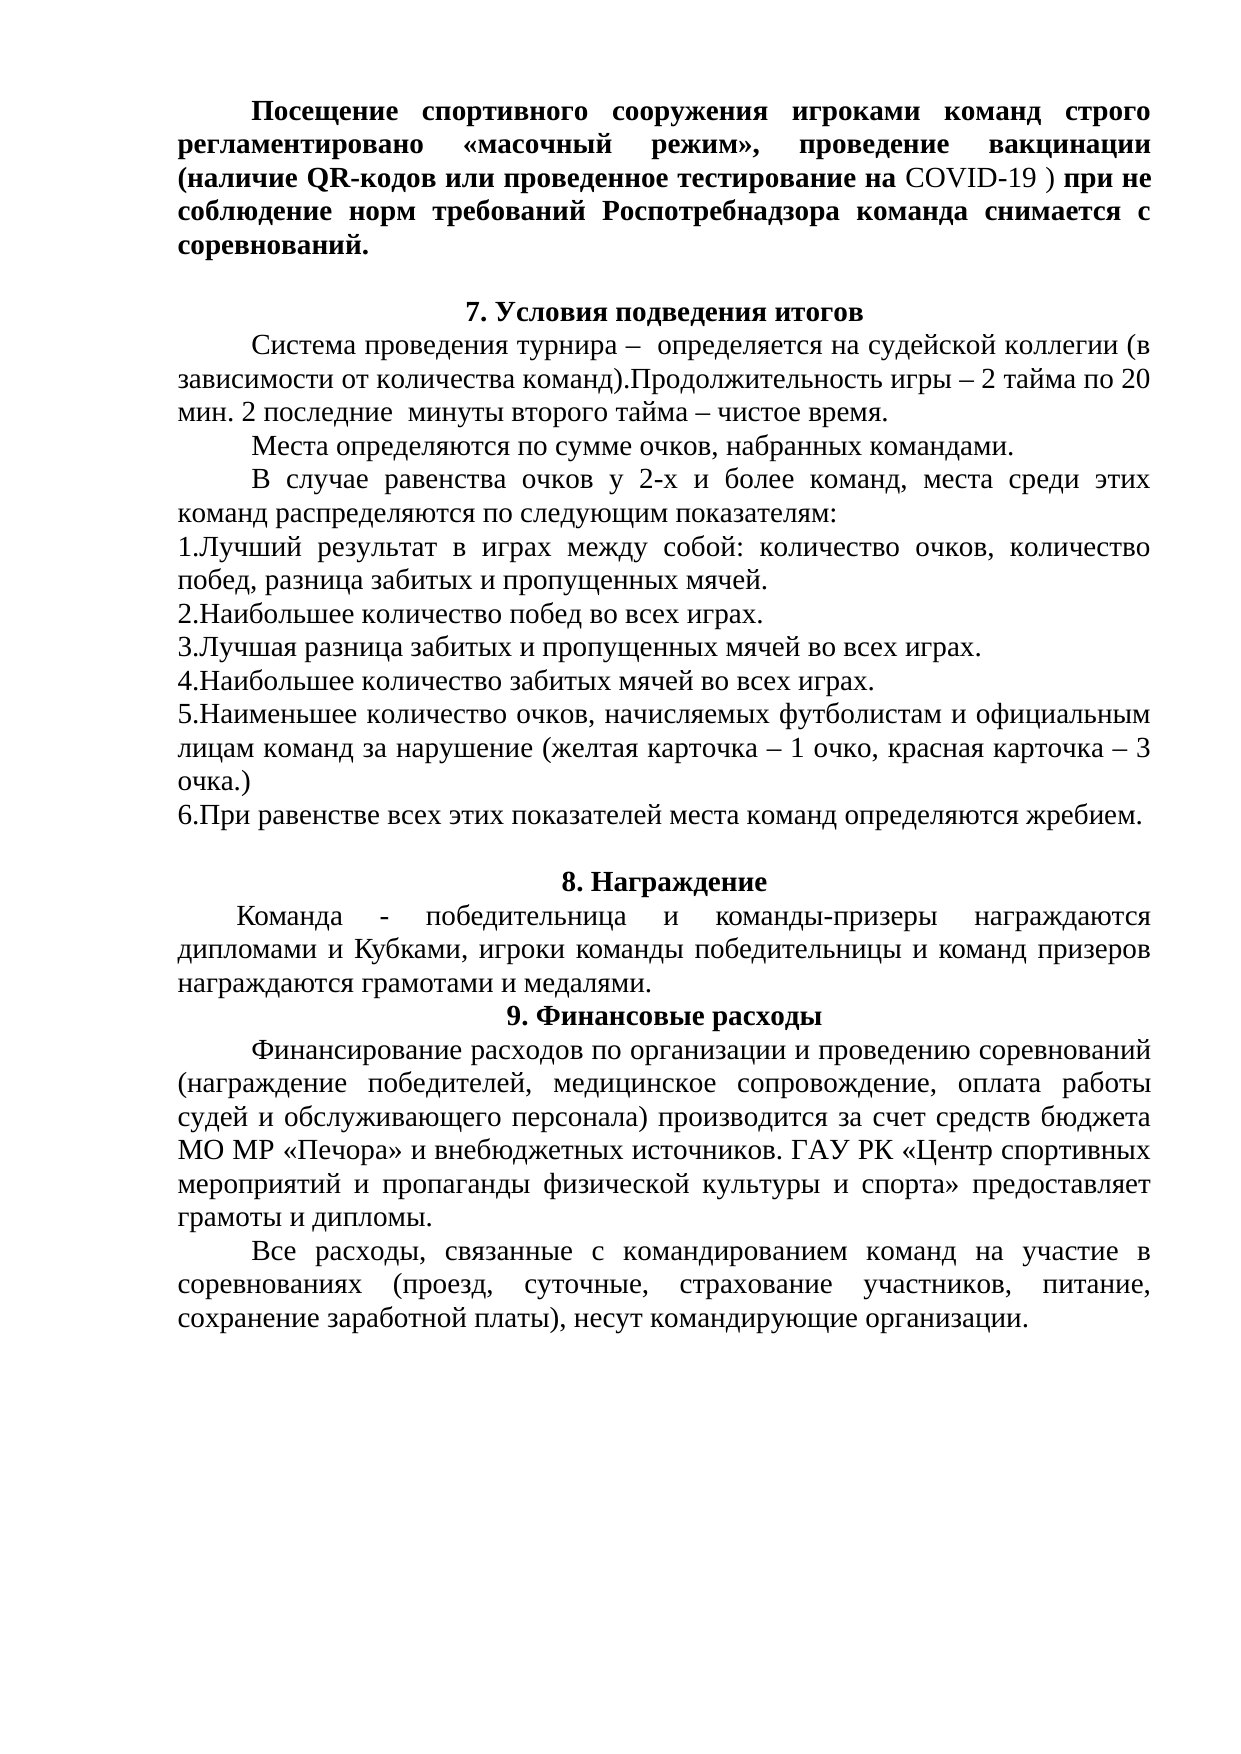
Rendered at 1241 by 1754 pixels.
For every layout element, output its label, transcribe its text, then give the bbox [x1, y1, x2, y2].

text 7. Условия подведения итогов [177, 294, 1152, 327]
text 3.Лучшая разница забитых и пропущенных мячей во всех играх. [177, 629, 1152, 663]
text Команда - победительница и команды-призеры награждаются дипломами и Кубками, игроки команды победительницы и команд призеров награждаются грамотами и медалями. [177, 898, 1152, 998]
text 2.Наибольшее количество побед во всех играх. [177, 596, 1152, 629]
text 9. Финансовые расходы [177, 998, 1152, 1032]
text 8. Награждение [177, 864, 1152, 898]
text Система проведения турнира – определяется на судейской коллегии (в зависимости от количества команд).Продолжительность игры – 2 тайма по 20 мин. 2 последние минуты второго тайма – чистое время. [177, 327, 1152, 428]
text Финансирование расходов по организации и проведению соревнований (награждение победителей, медицинское сопровождение, оплата работы судей и обслуживающего персонала) производится за счет средств бюджета МО МР «Печора» и внебюджетных источников. ГАУ РК «Центр спортивных мероприятий и пропаганды физической культуры и спорта» предоставляет грамоты и дипломы. [177, 1032, 1152, 1233]
text Посещение спортивного сооружения игроками команд строго регламентировано «масочный режим», проведение вакцинации (наличие QR-кодов или проведенное тестирование на COVID-19 ) при не соблюдение норм требований Роспотребнадзора команда снимается с соревнований. [177, 93, 1152, 260]
text 1.Лучший результат в играх между собой: количество очков, количество побед, разница забитых и пропущенных мячей. [177, 529, 1152, 596]
text В случае равенства очков у 2-х и более команд, места среди этих команд распределяются по следующим показателям: [177, 462, 1152, 529]
text 5.Наименьшее количество очков, начисляемых футболистам и официальным лицам команд за нарушение (желтая карточка – 1 очко, красная карточка – 3 очка.) [177, 696, 1152, 797]
text Все расходы, связанные с командированием команд на участие в соревнованиях (проезд, суточные, страхование участников, питание, сохранение заработной платы), несут командирующие организации. [177, 1233, 1152, 1334]
text 6.При равенстве всех этих показателей места команд определяются жребием. [177, 797, 1152, 831]
text Места определяются по сумме очков, набранных командами. [177, 428, 1152, 462]
text 4.Наибольшее количество забитых мячей во всех играх. [177, 663, 1152, 696]
